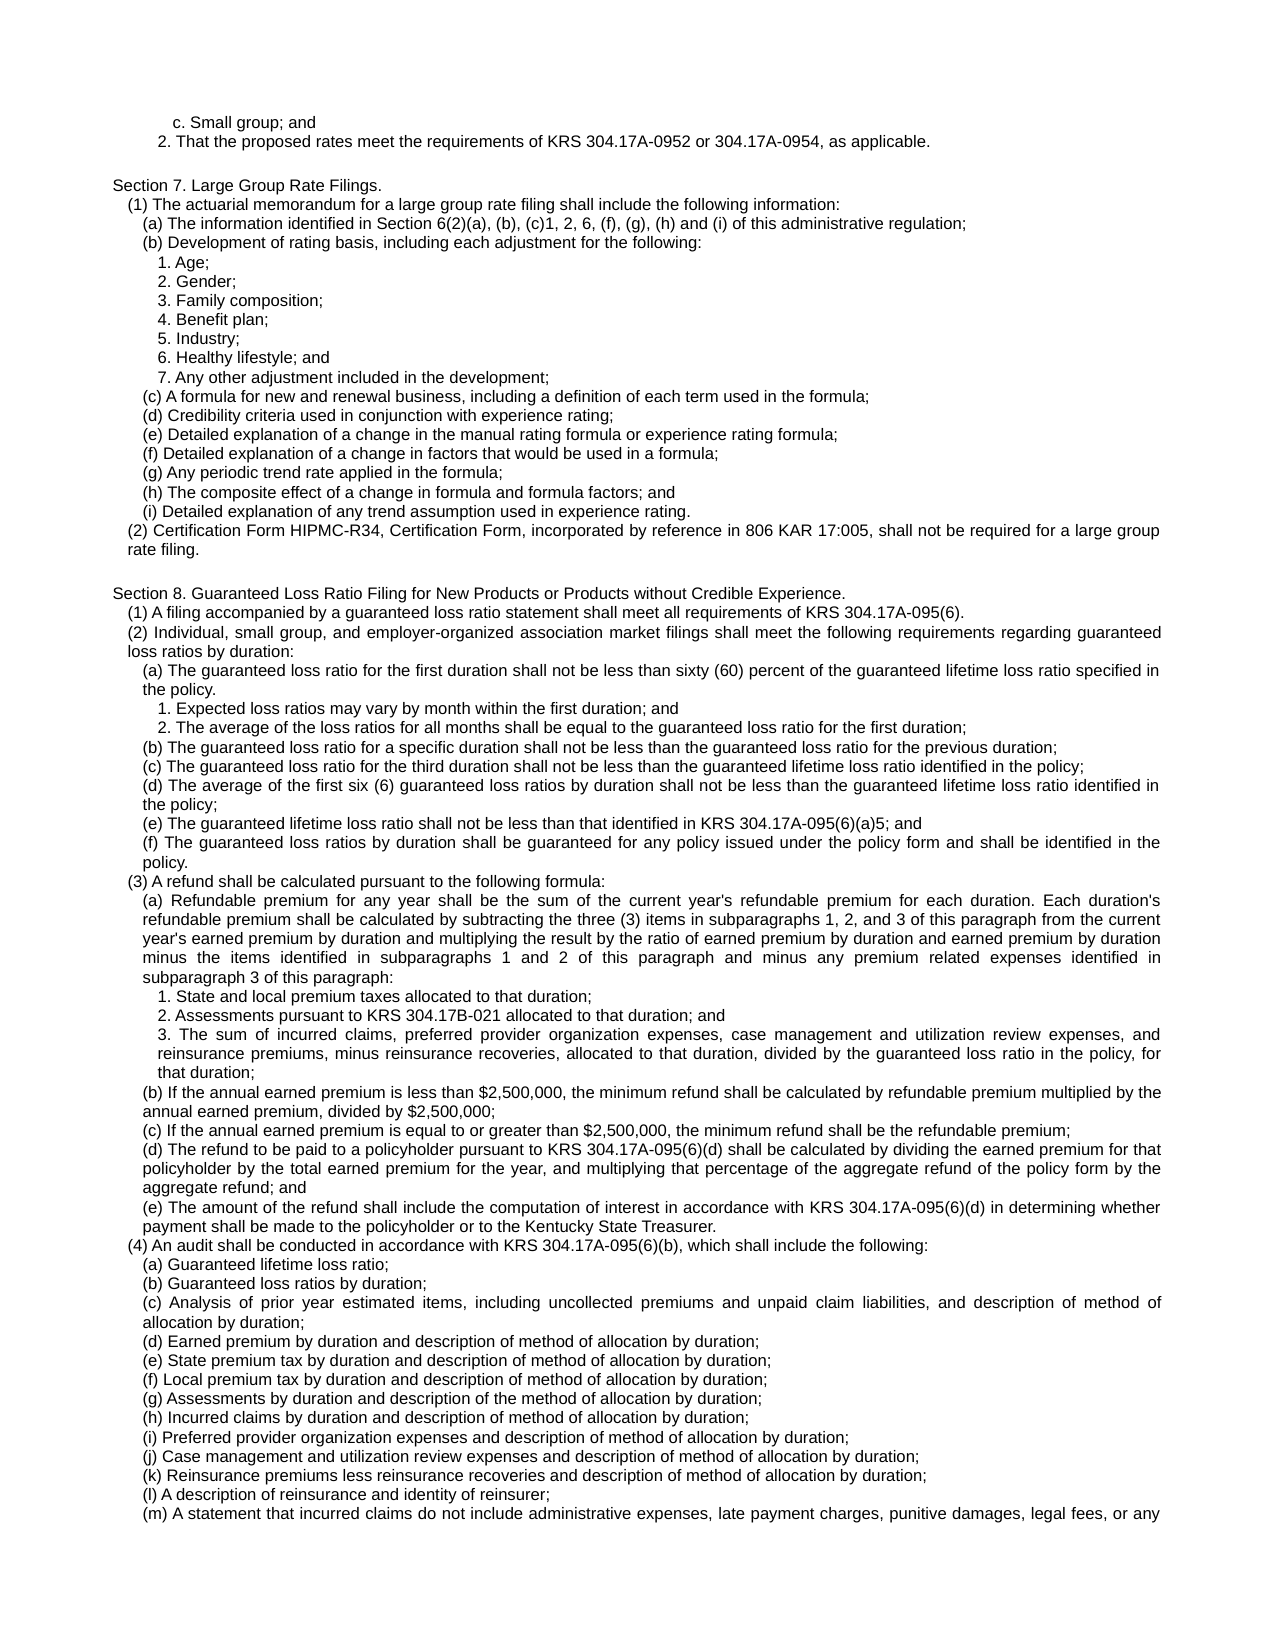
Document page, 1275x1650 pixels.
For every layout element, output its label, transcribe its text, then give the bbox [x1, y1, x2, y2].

text (d) The average of the first six (6) guaranteed loss ratios by duration shall not be less than the guaranteed lifetime loss ratio identified in the policy; [142, 776, 1162, 814]
text Section 8. Guaranteed Loss Ratio Filing for New Products or Products without Credible Experience. [112, 584, 1162, 603]
text (c) The guaranteed loss ratio for the third duration shall not be less than the guaranteed lifetime loss ratio identified in the policy; [142, 757, 1162, 776]
text (i) Preferred provider organization expenses and description of method of allocation by duration; [142, 1427, 1162, 1447]
text 2. Gender; [157, 272, 1162, 291]
text (2) Certification Form HIPMC-R34, Certification Form, incorporated by reference in 806 KAR 17:005, shall not be required for a large group rate filing. [127, 521, 1162, 559]
text (d) Earned premium by duration and description of method of allocation by duration; [142, 1332, 1162, 1351]
text (g) Assessments by duration and description of the method of allocation by duration; [142, 1389, 1162, 1408]
text (d) The refund to be paid to a policyholder pursuant to KRS 304.17A-095(6)(d) shall be calculated by dividing the earned premium for that policyholder by the total earned premium for the year, and multiplying that percentage of the aggregate refund of the policy form by the aggregate refund; and [142, 1140, 1162, 1197]
text (d) Credibility criteria used in conjunction with experience rating; [142, 406, 1162, 425]
text (e) The amount of the refund shall include the computation of interest in accordance with KRS 304.17A-095(6)(d) in determining whether payment shall be made to the policyholder or to the Kentucky State Treasurer. [142, 1197, 1162, 1236]
text (b) The guaranteed loss ratio for a specific duration shall not be less than the guaranteed loss ratio for the previous duration; [142, 737, 1162, 757]
text 2. The average of the loss ratios for all months shall be equal to the guaranteed loss ratio for the first duration; [157, 718, 1162, 737]
text 1. Expected loss ratios may vary by month within the first duration; and [157, 699, 1162, 718]
text 3. Family composition; [157, 291, 1162, 310]
text Section 7. Large Group Rate Filings. [112, 176, 1162, 195]
text (i) Detailed explanation of any trend assumption used in experience rating. [142, 502, 1162, 521]
text 2. Assessments pursuant to KRS 304.17B-021 allocated to that duration; and [157, 1006, 1162, 1025]
text c. Small group; and [172, 112, 1162, 132]
text (f) The guaranteed loss ratios by duration shall be guaranteed for any policy issued under the policy form and shall be identified in the policy. [142, 833, 1162, 872]
text (a) Refundable premium for any year shall be the sum of the current year's refundable premium for each duration. Each duration's refundable premium shall be calculated by subtracting the three (3) items in subparagraphs 1, 2, and 3 of this paragraph from the current year's earned premium by duration and multiplying the result by the ratio of earned premium by duration and earned premium by duration minus the items identified in subparagraphs 1 and 2 of this paragraph and minus any premium related expenses identified in subparagraph 3 of this paragraph: [142, 891, 1162, 987]
text (1) The actuarial memorandum for a large group rate filing shall include the following information: [127, 195, 1162, 214]
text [142, 1504, 1162, 1523]
text (h) Incurred claims by duration and description of method of allocation by duration; [142, 1408, 1162, 1427]
text (l) A description of reinsurance and identity of reinsurer; [142, 1485, 1162, 1504]
text (g) Any periodic trend rate applied in the formula; [142, 463, 1162, 482]
text (e) Detailed explanation of a change in the manual rating formula or experience rating formula; [142, 425, 1162, 444]
text 2. That the proposed rates meet the requirements of KRS 304.17A-0952 or 304.17A-0954, as applicable. [157, 132, 1162, 151]
text 6. Healthy lifestyle; and [157, 348, 1162, 367]
text (b) Guaranteed loss ratios by duration; [142, 1274, 1162, 1293]
text (f) Detailed explanation of a change in factors that would be used in a formula; [142, 444, 1162, 463]
text (k) Reinsurance premiums less reinsurance recoveries and description of method of allocation by duration; [142, 1466, 1162, 1485]
text (c) A formula for new and renewal business, including a definition of each term used in the formula; [142, 387, 1162, 406]
text 1. Age; [157, 252, 1162, 272]
text 1. State and local premium taxes allocated to that duration; [157, 987, 1162, 1006]
text (1) A filing accompanied by a guaranteed loss ratio statement shall meet all requirements of KRS 304.17A-095(6). [127, 603, 1162, 622]
text (a) Guaranteed lifetime loss ratio; [142, 1255, 1162, 1274]
text (4) An audit shall be conducted in accordance with KRS 304.17A-095(6)(b), which shall include the following: [127, 1236, 1162, 1255]
text 5. Industry; [157, 329, 1162, 348]
text (a) The information identified in Section 6(2)(a), (b), (c)1, 2, 6, (f), (g), (h) and (i) of this administrative regulation; [142, 214, 1162, 233]
text (b) If the annual earned premium is less than $2,500,000, the minimum refund shall be calculated by refundable premium multiplied by the annual earned premium, divided by $2,500,000; [142, 1082, 1162, 1121]
text (e) The guaranteed lifetime loss ratio shall not be less than that identified in KRS 304.17A-095(6)(a)5; and [142, 814, 1162, 833]
text 4. Benefit plan; [157, 310, 1162, 329]
text (c) Analysis of prior year estimated items, including uncollected premiums and unpaid claim liabilities, and description of method of allocation by duration; [142, 1293, 1162, 1332]
text (f) Local premium tax by duration and description of method of allocation by duration; [142, 1370, 1162, 1389]
text (3) A refund shall be calculated pursuant to the following formula: [127, 872, 1162, 891]
text (a) The guaranteed loss ratio for the first duration shall not be less than sixty (60) percent of the guaranteed lifetime loss ratio specified in the policy. [142, 661, 1162, 699]
text (b) Development of rating basis, including each adjustment for the following: [142, 233, 1162, 252]
text (h) The composite effect of a change in formula and formula factors; and [142, 482, 1162, 502]
text (2) Individual, small group, and employer-organized association market filings shall meet the following requirements regarding guaranteed loss ratios by duration: [127, 622, 1162, 661]
text (j) Case management and utilization review expenses and description of method of allocation by duration; [142, 1447, 1162, 1466]
text (c) If the annual earned premium is equal to or greater than $2,500,000, the minimum refund shall be the refundable premium; [142, 1121, 1162, 1140]
text (e) State premium tax by duration and description of method of allocation by duration; [142, 1351, 1162, 1370]
text 7. Any other adjustment included in the development; [157, 367, 1162, 387]
text 3. The sum of incurred claims, preferred provider organization expenses, case management and utilization review expenses, and reinsurance premiums, minus reinsurance recoveries, allocated to that duration, divided by the guaranteed loss ratio in the policy, for that duration; [157, 1025, 1162, 1082]
